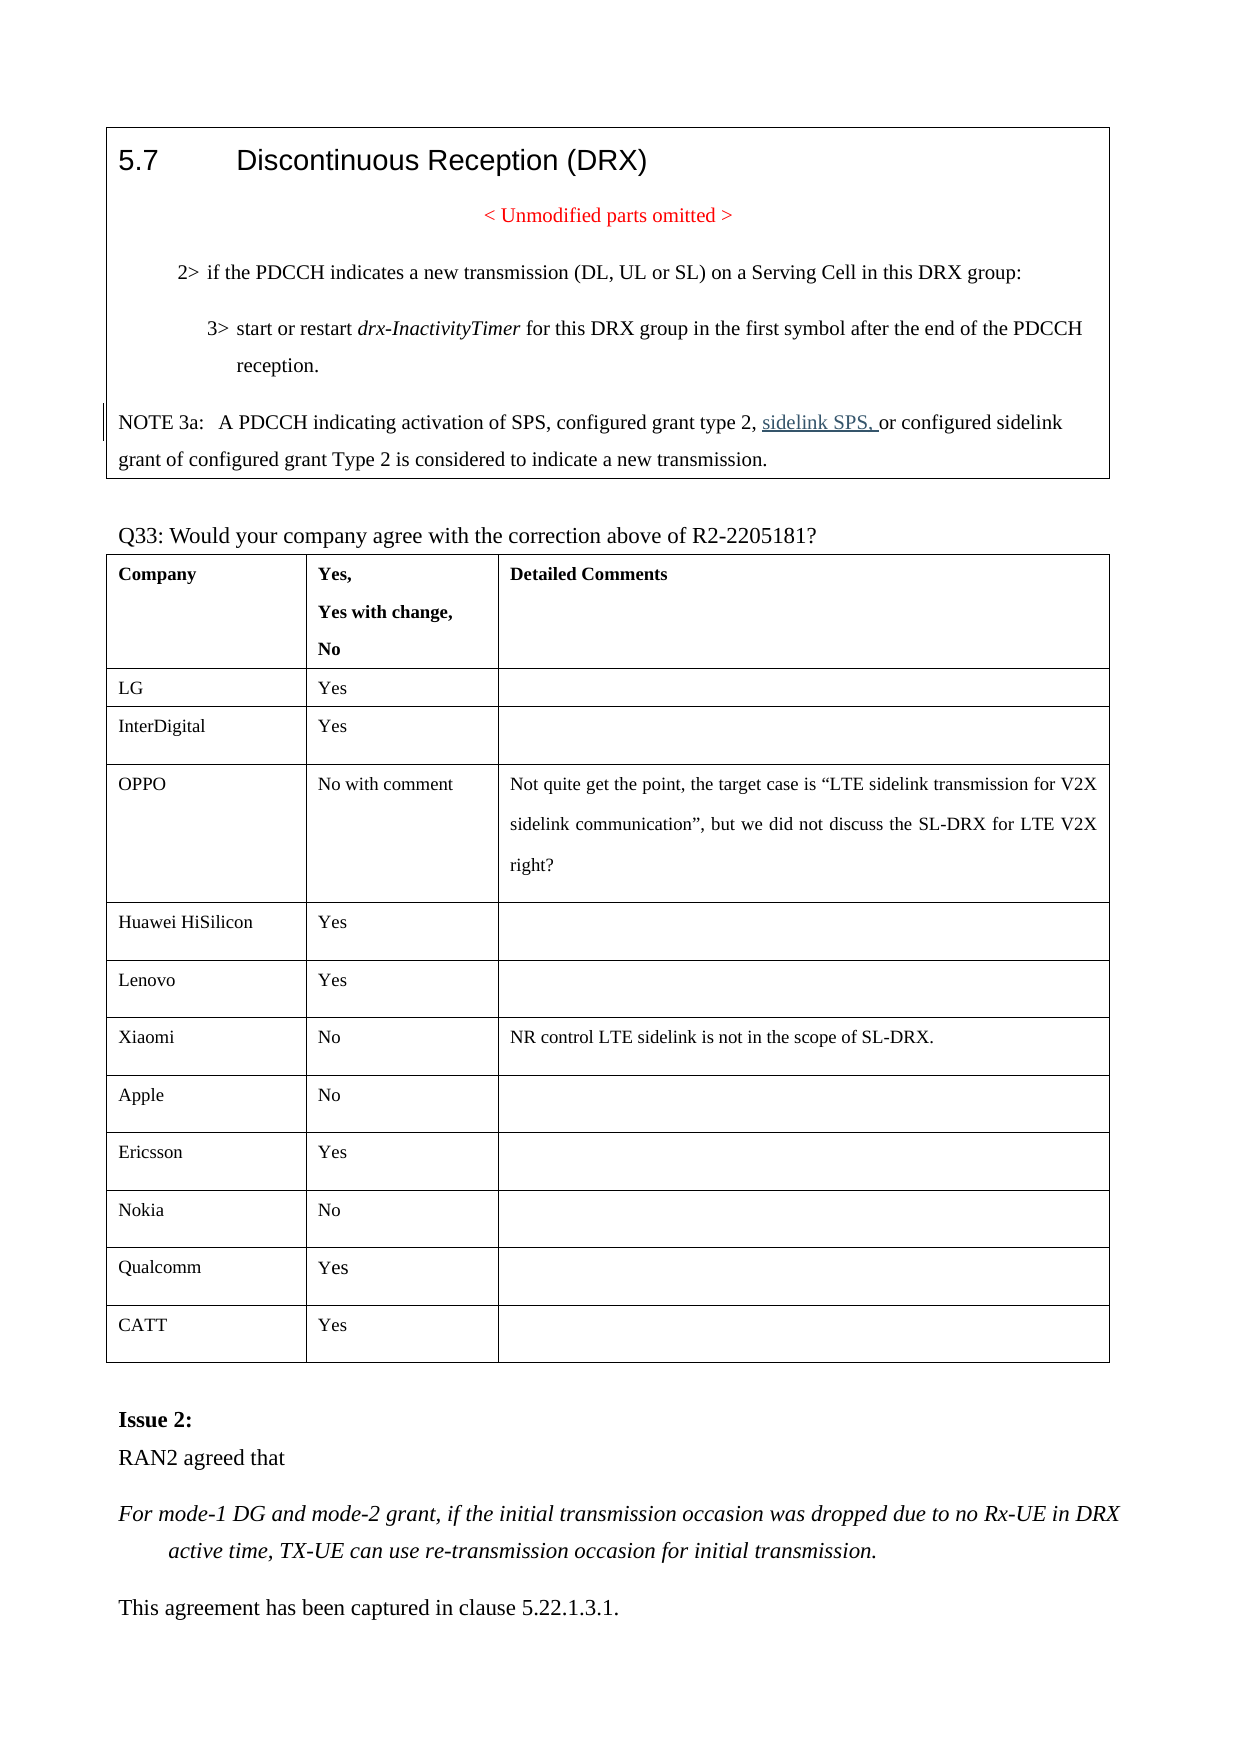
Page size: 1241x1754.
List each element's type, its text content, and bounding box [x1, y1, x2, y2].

table_cell LG [107, 669, 306, 706]
table_cell No [307, 1018, 498, 1074]
table_cell Yes [307, 961, 498, 1017]
table_cell No with comment [307, 765, 498, 902]
table_header Detailed Comments [499, 555, 1109, 668]
text RAN2 agreed that [118, 1438, 1122, 1476]
table_cell [499, 1076, 1109, 1132]
table_cell [499, 1306, 1109, 1362]
table_cell Yes [307, 1306, 498, 1362]
table_cell Yes [307, 1133, 498, 1189]
table_cell Yes [307, 669, 498, 706]
table_cell NR control LTE sidelink is not in the scope of SL-DRX. [499, 1018, 1109, 1074]
table_cell No [307, 1191, 498, 1247]
table_cell [499, 1191, 1109, 1247]
table_cell [499, 961, 1109, 1017]
table_cell InterDigital [107, 707, 306, 764]
table_cell Xiaomi [107, 1018, 306, 1074]
table_cell [499, 1133, 1109, 1189]
table_header Yes, Yes with change, No [307, 555, 498, 668]
table_cell Yes [307, 903, 498, 959]
table_cell [499, 903, 1109, 959]
table_cell OPPO [107, 765, 306, 902]
text Issue 2: [118, 1401, 1122, 1438]
table_cell Not quite get the point, the target case is “LTE sidelink transmission for V2X sidelink communication”, but we did not discuss the SL-DRX for LTE V2X right? [499, 765, 1109, 902]
table_cell Yes [307, 1248, 498, 1304]
text For mode-1 DG and mode-2 grant, if the initial transmission occasion was dropped due to no Rx-UE in DRX active time, TX-UE can use re-transmission occasion for initial transmission. [118, 1494, 1122, 1569]
table_cell Nokia [107, 1191, 306, 1247]
table_cell Apple [107, 1076, 306, 1132]
table_cell Ericsson [107, 1133, 306, 1189]
text This agreement has been captured in clause 5.22.1.3.1. [118, 1588, 1122, 1626]
table_cell Lenovo [107, 961, 306, 1017]
table_header Company [107, 555, 306, 668]
table_header 5.7 Discontinuous Reception (DRX) < Unmodified parts omitted > 2> if the PDCCH indicates a new transmission (DL, UL or SL) on a Serving Cell in this DRX group: 3> start or restart drx-InactivityTimer for this DRX group in the first symbol after the end of the PDCCH reception. NOTE 3a: A PDCCH indicating activation of SPS, configured grant type 2, or configured sidelink grant of configured grant Type 2 is considered to indicate a new transmission. [107, 128, 1109, 478]
table_cell Huawei HiSilicon [107, 903, 306, 959]
table_cell [499, 1248, 1109, 1304]
table_cell [499, 707, 1109, 764]
table_cell CATT [107, 1306, 306, 1362]
text Q33: Would your company agree with the correction above of R2-2205181? [118, 517, 1122, 554]
table_cell Qualcomm [107, 1248, 306, 1304]
table_cell No [307, 1076, 498, 1132]
table_cell [499, 669, 1109, 706]
table_cell Yes [307, 707, 498, 764]
